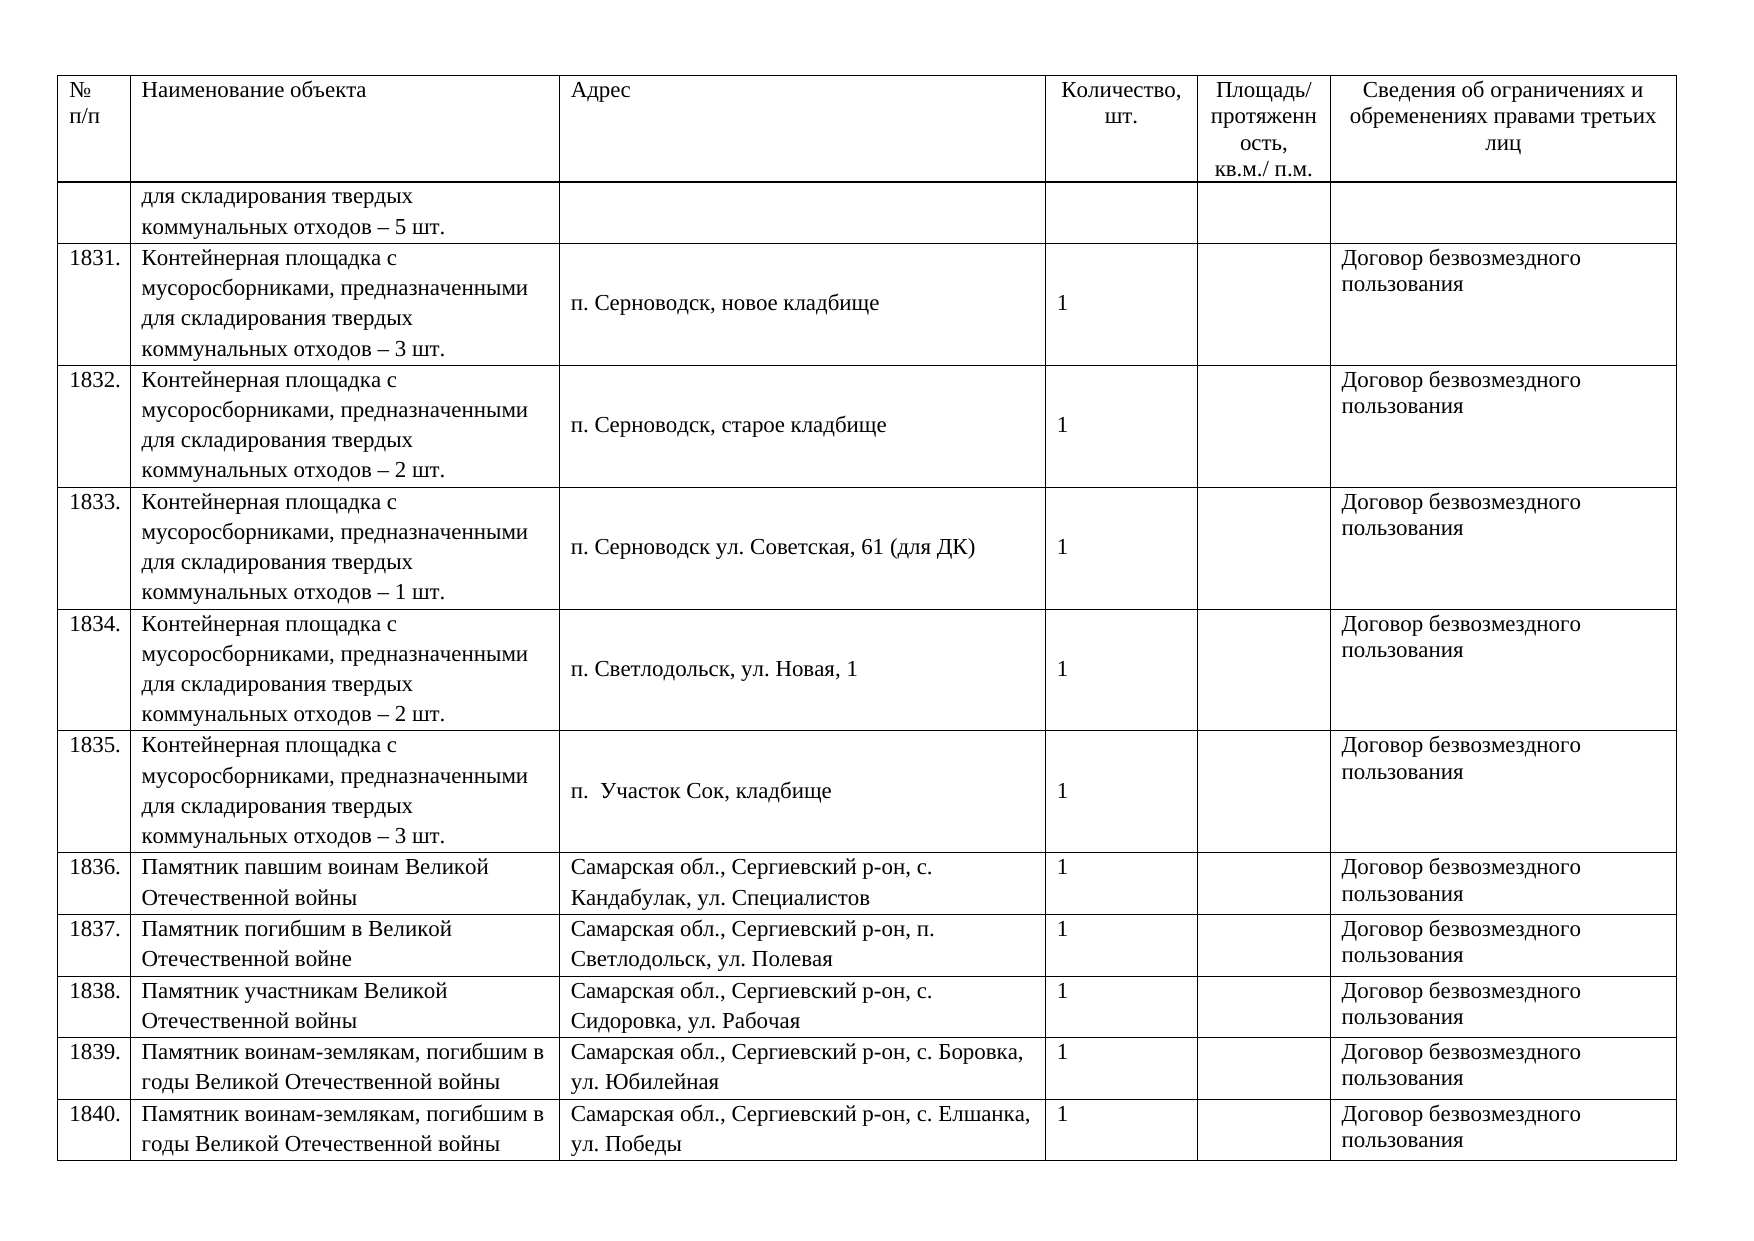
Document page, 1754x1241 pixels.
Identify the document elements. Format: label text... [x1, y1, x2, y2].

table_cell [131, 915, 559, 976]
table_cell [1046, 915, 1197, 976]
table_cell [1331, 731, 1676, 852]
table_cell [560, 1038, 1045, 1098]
table_header Сведения об ограничениях и обременениях правами третьих лиц [1331, 76, 1676, 181]
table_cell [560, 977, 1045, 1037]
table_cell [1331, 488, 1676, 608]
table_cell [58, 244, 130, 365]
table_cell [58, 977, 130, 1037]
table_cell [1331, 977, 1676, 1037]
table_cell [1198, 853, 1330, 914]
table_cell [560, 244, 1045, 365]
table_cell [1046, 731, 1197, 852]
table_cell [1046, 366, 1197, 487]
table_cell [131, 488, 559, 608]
table_header Количество, шт. [1046, 76, 1197, 181]
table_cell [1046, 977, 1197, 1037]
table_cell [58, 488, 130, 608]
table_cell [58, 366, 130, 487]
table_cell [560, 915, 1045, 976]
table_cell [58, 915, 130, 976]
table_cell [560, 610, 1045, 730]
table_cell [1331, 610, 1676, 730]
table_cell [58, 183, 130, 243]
table_header Адрес [560, 76, 1045, 181]
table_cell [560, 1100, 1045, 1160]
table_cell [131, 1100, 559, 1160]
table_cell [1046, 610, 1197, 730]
table_header Наименование объекта [131, 76, 559, 181]
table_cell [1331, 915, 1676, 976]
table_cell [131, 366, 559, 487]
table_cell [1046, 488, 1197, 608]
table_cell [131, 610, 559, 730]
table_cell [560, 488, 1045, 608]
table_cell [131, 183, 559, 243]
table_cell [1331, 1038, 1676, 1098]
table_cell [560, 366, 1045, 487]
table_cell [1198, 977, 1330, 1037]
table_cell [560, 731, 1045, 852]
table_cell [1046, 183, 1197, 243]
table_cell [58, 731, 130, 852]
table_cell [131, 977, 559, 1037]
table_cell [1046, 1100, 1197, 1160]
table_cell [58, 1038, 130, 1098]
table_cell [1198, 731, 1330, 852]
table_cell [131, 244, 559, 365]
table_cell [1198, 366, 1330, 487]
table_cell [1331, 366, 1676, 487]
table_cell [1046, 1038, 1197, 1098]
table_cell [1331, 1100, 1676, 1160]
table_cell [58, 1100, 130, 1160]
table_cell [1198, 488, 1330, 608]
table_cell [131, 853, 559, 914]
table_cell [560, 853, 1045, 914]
table_header Площадь/ протяженность, кв.м./ п.м. [1198, 76, 1330, 181]
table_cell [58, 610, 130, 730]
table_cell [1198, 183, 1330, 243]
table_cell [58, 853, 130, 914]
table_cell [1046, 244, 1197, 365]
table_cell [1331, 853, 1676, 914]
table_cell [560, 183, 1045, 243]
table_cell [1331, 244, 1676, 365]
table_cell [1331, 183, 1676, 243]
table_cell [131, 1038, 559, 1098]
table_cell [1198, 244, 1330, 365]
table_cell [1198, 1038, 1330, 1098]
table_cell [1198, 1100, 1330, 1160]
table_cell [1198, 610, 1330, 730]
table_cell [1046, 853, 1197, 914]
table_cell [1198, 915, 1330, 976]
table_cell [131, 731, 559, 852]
table_header № п/п [58, 76, 130, 181]
